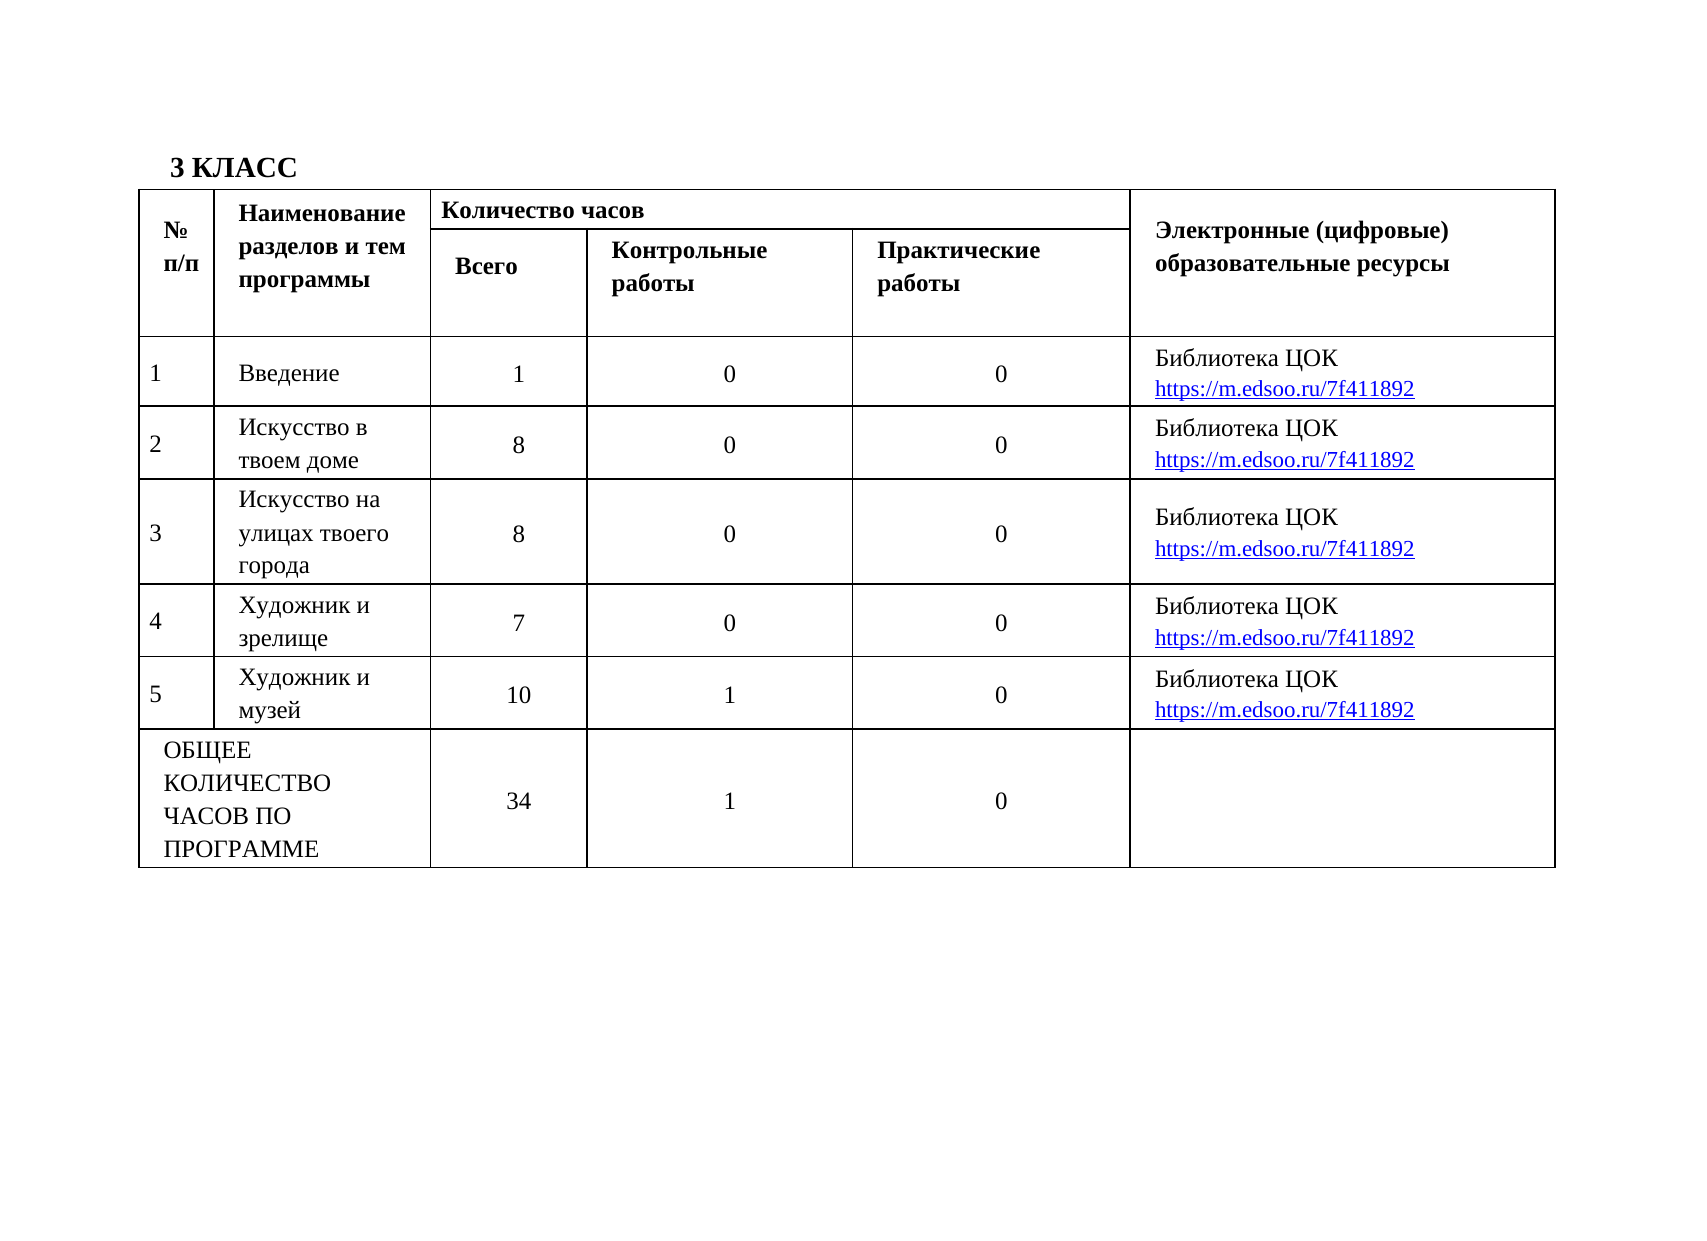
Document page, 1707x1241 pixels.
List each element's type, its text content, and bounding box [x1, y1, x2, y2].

table_cell 0 [853, 480, 1129, 583]
table_cell 0 [853, 585, 1129, 656]
table_cell Введение [215, 337, 430, 405]
table_cell Библиотека ЦОК https://m.edsoo.ru/7f411892 [1131, 585, 1554, 656]
table_header № п/п [140, 190, 213, 336]
table_cell ОБЩЕЕ КОЛИЧЕСТВО ЧАСОВ ПО ПРОГРАММЕ [140, 730, 430, 866]
table_cell 3 [140, 480, 213, 583]
table_cell 0 [853, 730, 1129, 866]
table_cell Библиотека ЦОК https://m.edsoo.ru/7f411892 [1131, 337, 1554, 405]
table_cell Библиотека ЦОК https://m.edsoo.ru/7f411892 [1131, 657, 1554, 728]
table_cell Искусство на улицах твоего города [215, 480, 430, 583]
table_cell Художник и зрелище [215, 585, 430, 656]
table_cell 1 [140, 337, 213, 405]
table_cell 7 [431, 585, 586, 656]
table_header Количество часов [431, 190, 1129, 228]
table_cell 1 [588, 657, 852, 728]
table_cell Всего [431, 230, 586, 336]
table_cell 10 [431, 657, 586, 728]
table_header Наименование разделов и тем программы [215, 190, 430, 336]
table_cell Контрольные работы [588, 230, 852, 336]
table_cell 2 [140, 407, 213, 478]
table_header Электронные (цифровые) образовательные ресурсы [1131, 190, 1554, 336]
table_cell 0 [853, 657, 1129, 728]
table_cell 8 [431, 407, 586, 478]
table_cell 0 [588, 480, 852, 583]
table_cell 5 [140, 657, 213, 728]
table_cell Библиотека ЦОК https://m.edsoo.ru/7f411892 [1131, 480, 1554, 583]
text 3 КЛАСС [162, 150, 1557, 183]
table_cell 0 [853, 337, 1129, 405]
table_cell 0 [853, 407, 1129, 478]
table_cell 34 [431, 730, 586, 866]
table_cell Практические работы [853, 230, 1129, 336]
table_cell [1131, 730, 1554, 866]
table_cell 1 [588, 730, 852, 866]
table_cell 1 [431, 337, 586, 405]
table_cell 0 [588, 337, 852, 405]
table_cell 4 [140, 585, 213, 656]
table_cell Библиотека ЦОК https://m.edsoo.ru/7f411892 [1131, 407, 1554, 478]
table_cell Искусство в твоем доме [215, 407, 430, 478]
table_cell 8 [431, 480, 586, 583]
table_cell Художник и музей [215, 657, 430, 728]
table_cell 0 [588, 407, 852, 478]
table_cell 0 [588, 585, 852, 656]
